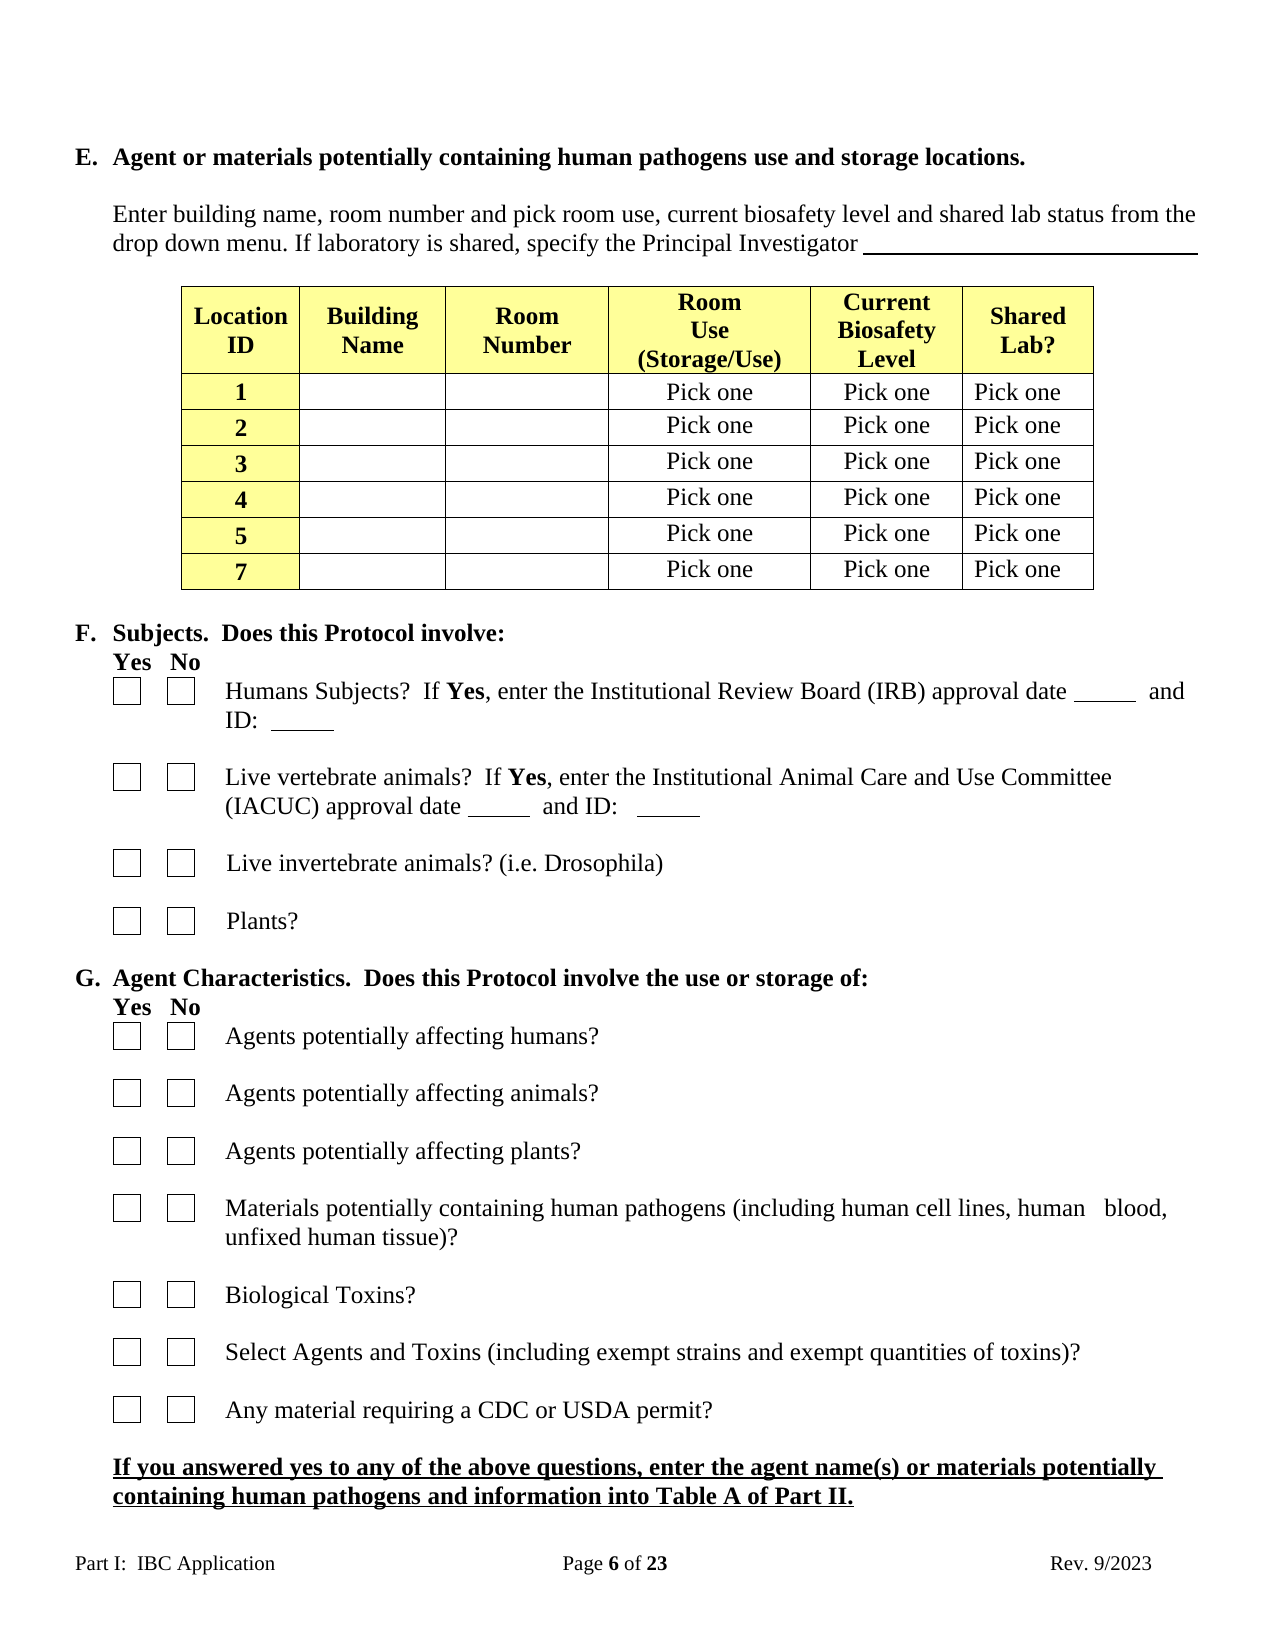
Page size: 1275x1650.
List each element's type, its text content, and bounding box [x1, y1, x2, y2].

table_cell [811, 410, 962, 445]
table_header Current Biosafety Level [811, 287, 962, 373]
table_cell [811, 518, 962, 553]
table_header Location ID [182, 287, 299, 373]
table_cell [963, 482, 1093, 517]
subtitle Agent or materials potentially containing human pathogens use and storage locations. [75, 142, 1200, 171]
subtitle Agent Characteristics. Does this Protocol involve the use or storage of: [75, 963, 1200, 992]
table_cell 3 [182, 446, 299, 481]
text Plants? [75, 906, 1200, 935]
table_header Room Use (Storage/Use) [609, 287, 810, 373]
table_cell 2 [182, 410, 299, 445]
table_cell [963, 446, 1093, 481]
table_header Building Name [300, 287, 445, 373]
text Live vertebrate animals? If Yes, enter the Institutional Animal Care and Use Committee (IACUC) approval date and ID: [112, 762, 1200, 820]
table_cell [811, 446, 962, 481]
table_cell 1 [182, 374, 299, 409]
table_cell [300, 410, 445, 445]
table_cell [300, 554, 445, 589]
table_cell [609, 554, 810, 589]
text Live invertebrate animals? (i.e. Drosophila) [75, 848, 1200, 877]
table_cell [609, 482, 810, 517]
table_cell [811, 374, 962, 409]
table_cell [609, 374, 810, 409]
table_cell [609, 446, 810, 481]
text Yes No [75, 992, 1200, 1021]
table_cell [609, 518, 810, 553]
text Agents potentially affecting animals? [75, 1078, 1200, 1107]
table_cell [300, 518, 445, 553]
table_cell [446, 374, 608, 409]
table_cell [811, 482, 962, 517]
table_cell [446, 410, 608, 445]
text Agents potentially affecting humans? [75, 1021, 1200, 1050]
subtitle Subjects. Does this Protocol involve: [75, 618, 1200, 647]
table_cell 7 [182, 554, 299, 589]
text Select Agents and Toxins (including exempt strains and exempt quantities of toxins)? [112, 1337, 1200, 1366]
text Humans Subjects? If Yes, enter the Institutional Review Board (IRB) approval date and ID: [112, 676, 1200, 733]
text Any material requiring a CDC or USDA permit? [75, 1395, 1200, 1423]
table_cell [963, 554, 1093, 589]
text Agents potentially affecting plants? [75, 1136, 1200, 1165]
table_cell 5 [182, 518, 299, 553]
table_cell [811, 554, 962, 589]
table_cell [446, 554, 608, 589]
table_cell [963, 410, 1093, 445]
table_cell [446, 518, 608, 553]
table_cell 4 [182, 482, 299, 517]
table_header Room Number [446, 287, 608, 373]
table_cell [446, 482, 608, 517]
table_cell [446, 446, 608, 481]
text Materials potentially containing human pathogens (including human cell lines, human blood, unfixed human tissue)? [112, 1193, 1200, 1251]
table_cell [300, 374, 445, 409]
table_cell [609, 410, 810, 445]
text Biological Toxins? [112, 1280, 1200, 1308]
text Enter building name, room number and pick room use, current biosafety level and shared lab status from the drop down menu. If laboratory is shared, specify the Principal Investigator [112, 199, 1200, 257]
table_cell [963, 374, 1093, 409]
table_header Shared Lab? [963, 287, 1093, 373]
table_cell [300, 482, 445, 517]
text Yes No [75, 647, 1200, 676]
text If you answered yes to any of the above questions, enter the agent name(s) or materials potentially containing human pathogens and information into Table A of Part II. [112, 1452, 1200, 1510]
table_cell [300, 446, 445, 481]
table_cell [963, 518, 1093, 553]
